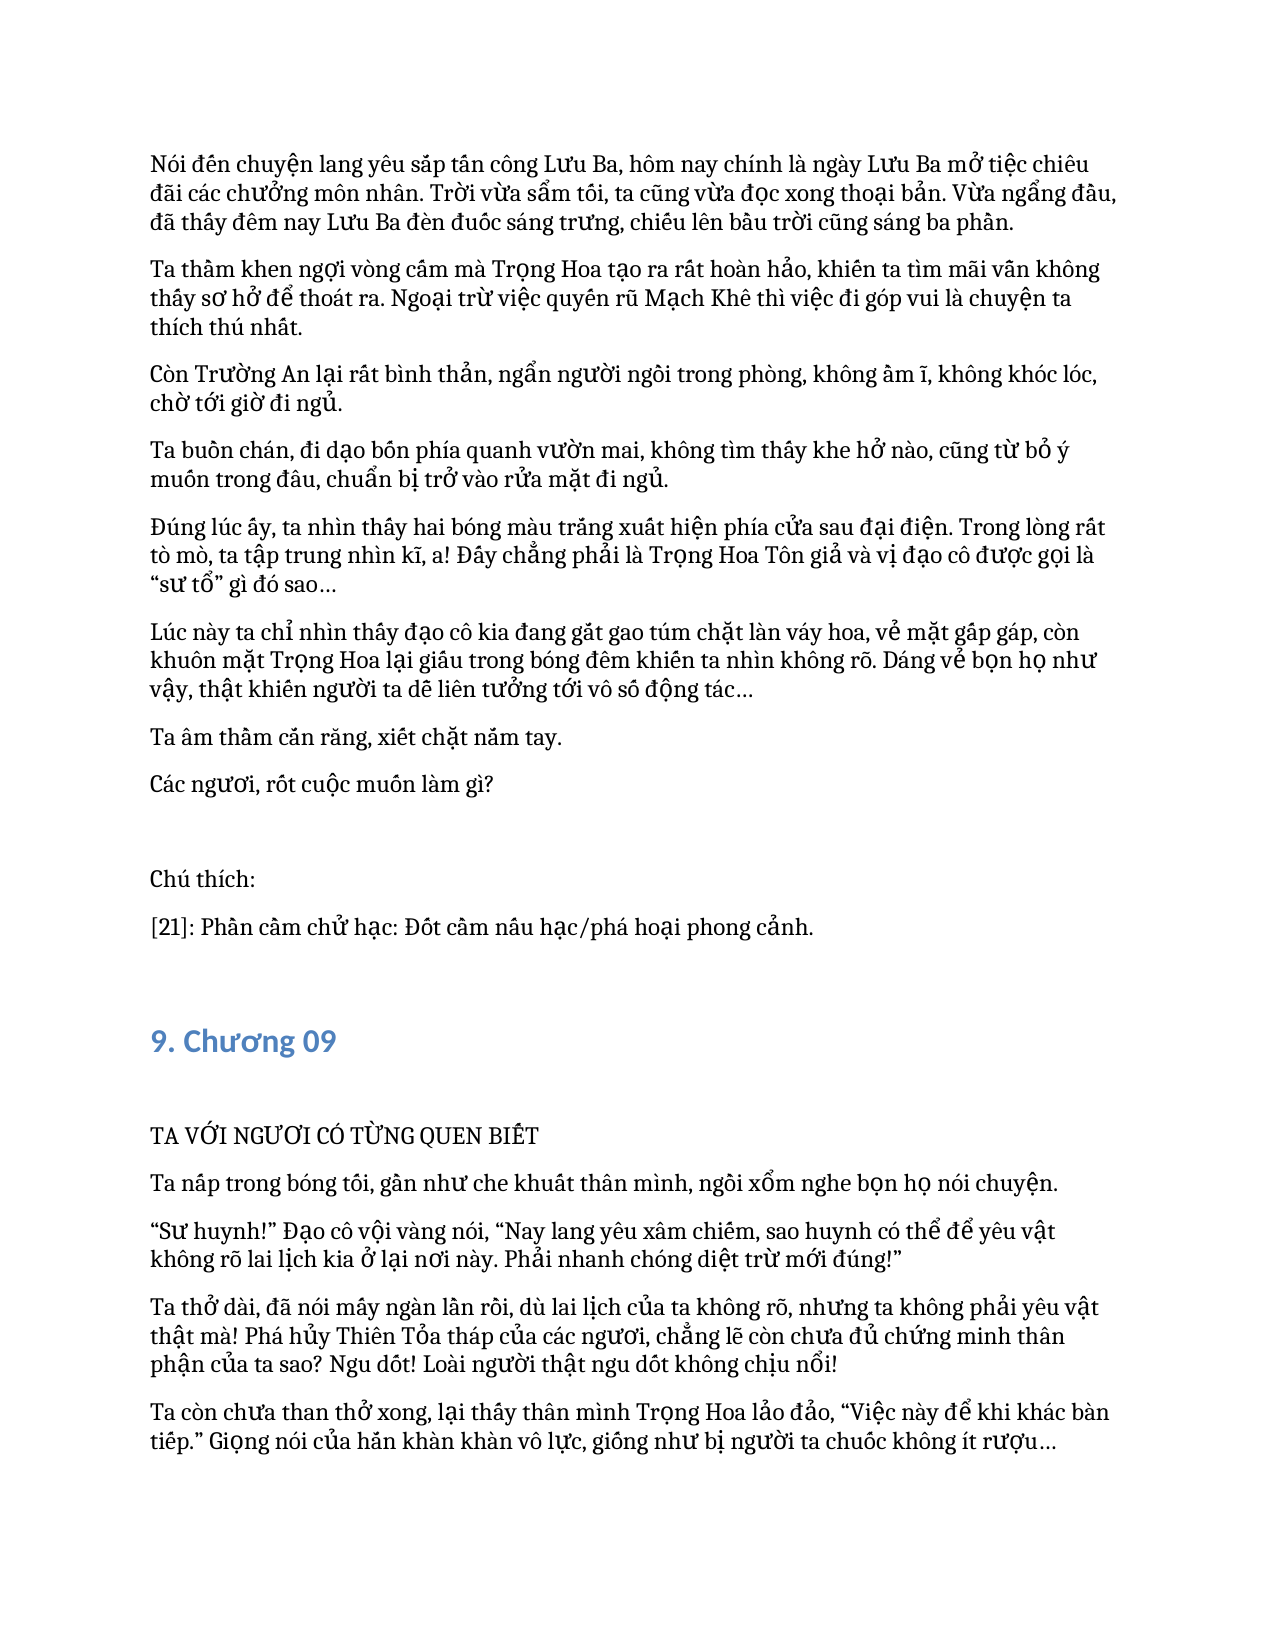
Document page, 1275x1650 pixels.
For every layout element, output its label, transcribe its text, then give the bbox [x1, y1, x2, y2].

text Nói đến chuyện lang yêu sắp tấn công Lưu Ba, hôm nay chính là ngày Lưu Ba mở tiệc chiêu đãi các chưởng môn nhân. Trời vừa sẩm tối, ta cũng vừa đọc xong thoại bản. Vừa ngẩng đầu, đã thấy đêm nay Lưu Ba đèn đuốc sáng trưng, chiếu lên bầu trời cũng sáng ba phần. [150, 150, 1125, 236]
text Các ngươi, rốt cuộc muốn làm gì? [150, 770, 1125, 799]
text Đúng lúc ấy, ta nhìn thấy hai bóng màu trắng xuất hiện phía cửa sau đại điện. Trong lòng rất tò mò, ta tập trung nhìn kĩ, a! Đấy chẳng phải là Trọng Hoa Tôn giả và vị đạo cô được gọi là “sư tổ” gì đó sao… [150, 512, 1125, 599]
text Ta thở dài, đã nói mấy ngàn lần rồi, dù lai lịch của ta không rõ, nhưng ta không phải yêu vật thật mà! Phá hủy Thiên Tỏa tháp của các ngươi, chẳng lẽ còn chưa đủ chứng minh thân phận của ta sao? Ngu dốt! Loài người thật ngu dốt không chịu nổi! [150, 1293, 1125, 1379]
text Ta nấp trong bóng tối, gần như che khuất thân mình, ngồi xổm nghe bọn họ nói chuyện. [150, 1169, 1125, 1198]
subtitle 9. Chương 09 [150, 1019, 1125, 1060]
text [21]: Phần cầm chử hạc: Đốt cầm nấu hạc/phá hoại phong cảnh. [150, 912, 1125, 999]
text Chú thích: [150, 865, 1125, 894]
text TA VỚI NGƯƠI CÓ TỪNG QUEN BIẾT [150, 1064, 1125, 1150]
text Còn Trường An lại rất bình thản, ngẩn người ngồi trong phòng, không ầm ĩ, không khóc lóc, chờ tới giờ đi ngủ. [150, 360, 1125, 417]
text Lúc này ta chỉ nhìn thấy đạo cô kia đang gắt gao túm chặt làn váy hoa, vẻ mặt gấp gáp, còn khuôn mặt Trọng Hoa lại giấu trong bóng đêm khiến ta nhìn không rõ. Dáng vẻ bọn họ như vậy, thật khiến người ta dễ liên tưởng tới vô số động tác… [150, 617, 1125, 704]
text Ta âm thầm cắn răng, xiết chặt nắm tay. [150, 722, 1125, 751]
text Ta còn chưa than thở xong, lại thấy thân mình Trọng Hoa lảo đảo, “Việc này để khi khác bàn tiếp.” Giọng nói của hắn khàn khàn vô lực, giống như bị người ta chuốc không ít rượu… [150, 1398, 1125, 1455]
text Ta thầm khen ngợi vòng cấm mà Trọng Hoa tạo ra rất hoàn hảo, khiến ta tìm mãi vẫn không thấy sơ hở để thoát ra. Ngoại trừ việc quyến rũ Mạch Khê thì việc đi góp vui là chuyện ta thích thú nhất. [150, 255, 1125, 341]
text “Sư huynh!” Đạo cô vội vàng nói, “Nay lang yêu xâm chiếm, sao huynh có thể để yêu vật không rõ lai lịch kia ở lại nơi này. Phải nhanh chóng diệt trừ mới đúng!” [150, 1217, 1125, 1274]
text Ta buồn chán, đi dạo bốn phía quanh vườn mai, không tìm thấy khe hở nào, cũng từ bỏ ý muốn trong đâu, chuẩn bị trở vào rửa mặt đi ngủ. [150, 436, 1125, 494]
